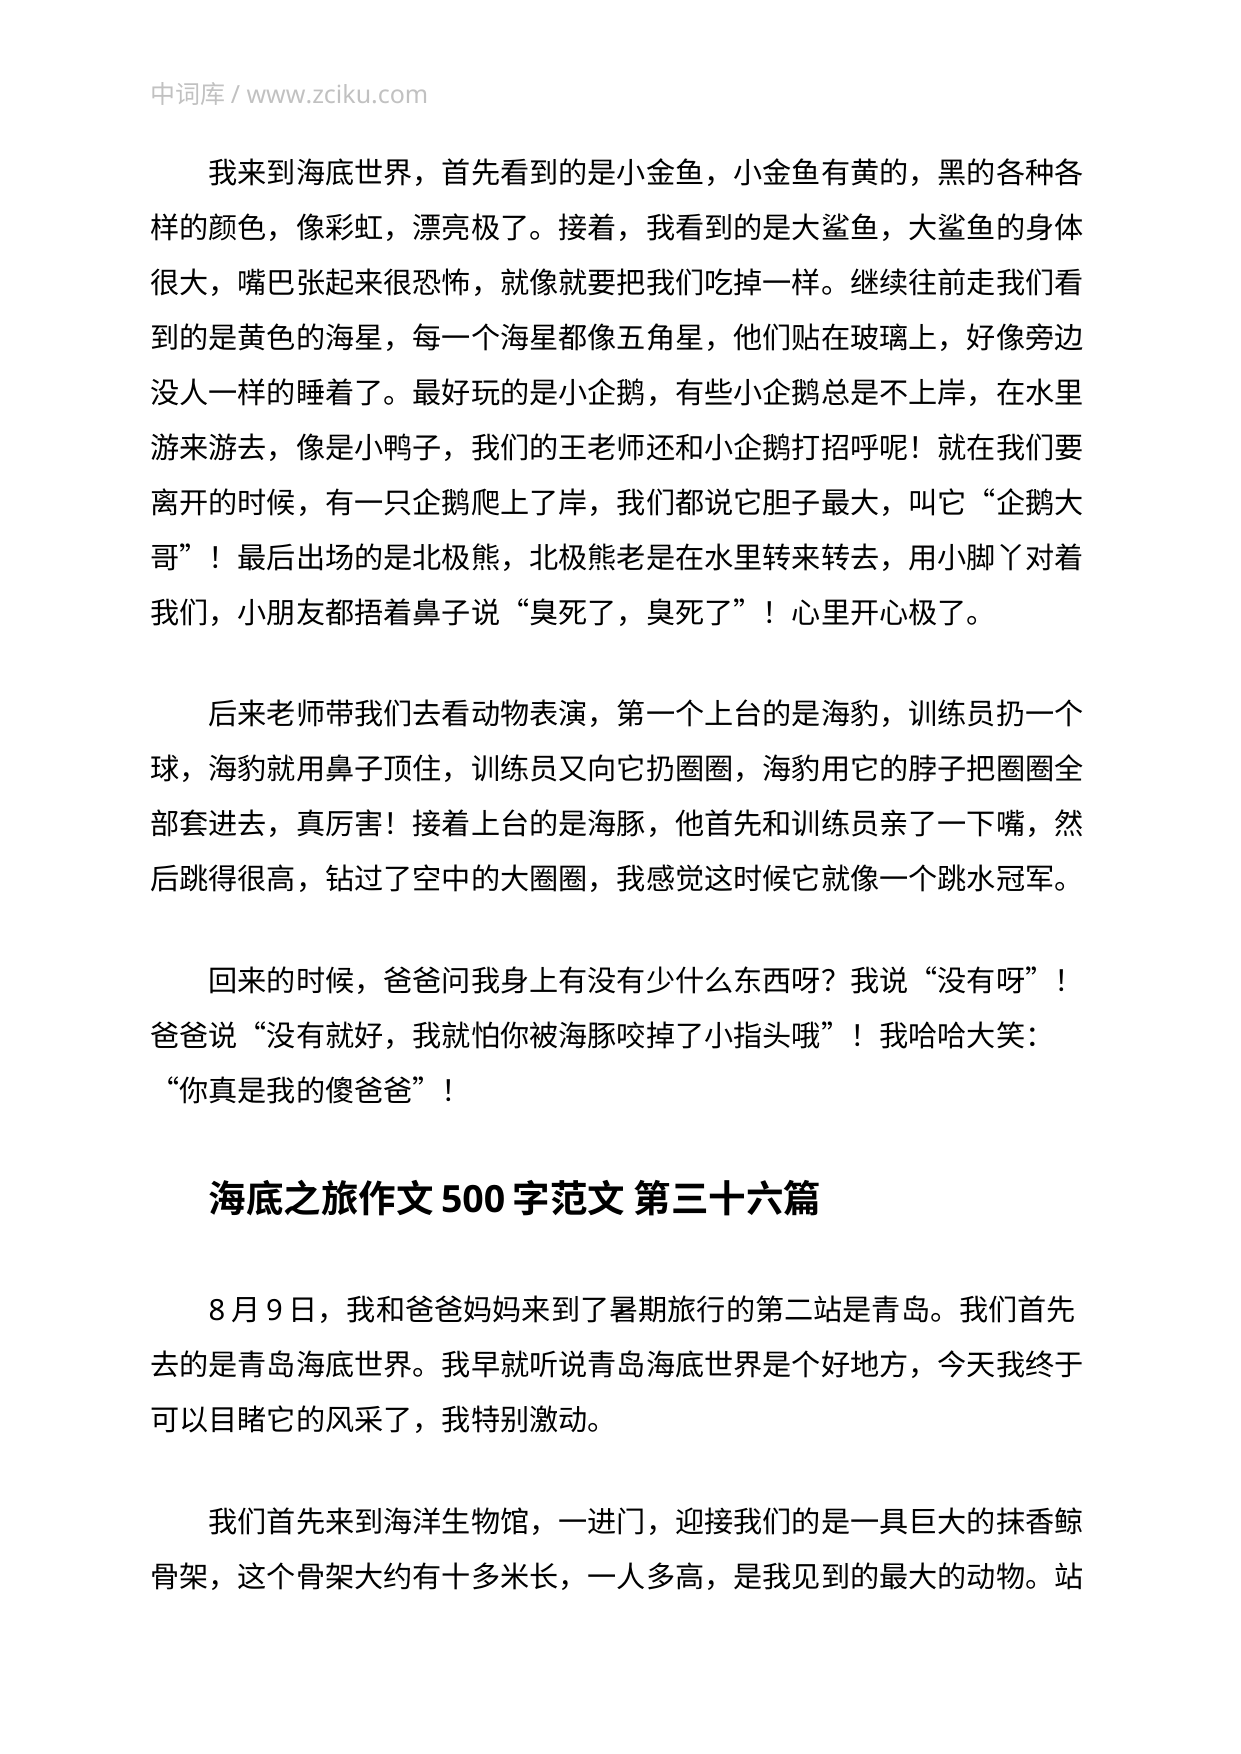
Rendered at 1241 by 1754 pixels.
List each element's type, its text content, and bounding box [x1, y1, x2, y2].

text 后来老师带我们去看动物表演，第一个上台的是海豹，训练员扔一个球，海豹就用鼻子顶住，训练员又向它扔圈圈，海豹用它的脖子把圈圈全部套进去，真厉害！接着上台的是海豚，他首先和训练员亲了一下嘴，然后跳得很高，钻过了空中的大圈圈，我感觉这时候它就像一个跳水冠军。 [150, 691, 1090, 898]
text 8月9日，我和爸爸妈妈来到了暑期旅行的第二站是青岛。我们首先去的是青岛海底世界。我早就听说青岛海底世界是个好地方，今天我终于可以目睹它的风采了，我特别激动。 [150, 1287, 1090, 1439]
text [150, 1498, 1090, 1595]
text 回来的时候，爸爸问我身上有没有少什么东西呀？我说“没有呀”！爸爸说“没有就好，我就怕你被海豚咬掉了小指头哦”！我哈哈大笑：“你真是我的傻爸爸”！ [150, 957, 1090, 1109]
text 我来到海底世界，首先看到的是小金鱼，小金鱼有黄的，黑的各种各样的颜色，像彩虹，漂亮极了。接着，我看到的是大鲨鱼，大鲨鱼的身体很大，嘴巴张起来很恐怖，就像就要把我们吃掉一样。继续往前走我们看到的是黄色的海星，每一个海星都像五角星，他们贴在玻璃上，好像旁边没人一样的睡着了。最好玩的是小企鹅，有些小企鹅总是不上岸，在水里游来游去，像是小鸭子，我们的王老师还和小企鹅打招呼呢！就在我们要离开的时候，有一只企鹅爬上了岸，我们都说它胆子最大，叫它“企鹅大哥”！最后出场的是北极熊，北极熊老是在水里转来转去，用小脚丫对着我们，小朋友都捂着鼻子说“臭死了，臭死了”！心里开心极了。 [150, 150, 1090, 631]
text 海底之旅作文500字范文 第三十六篇 [150, 1169, 1090, 1223]
